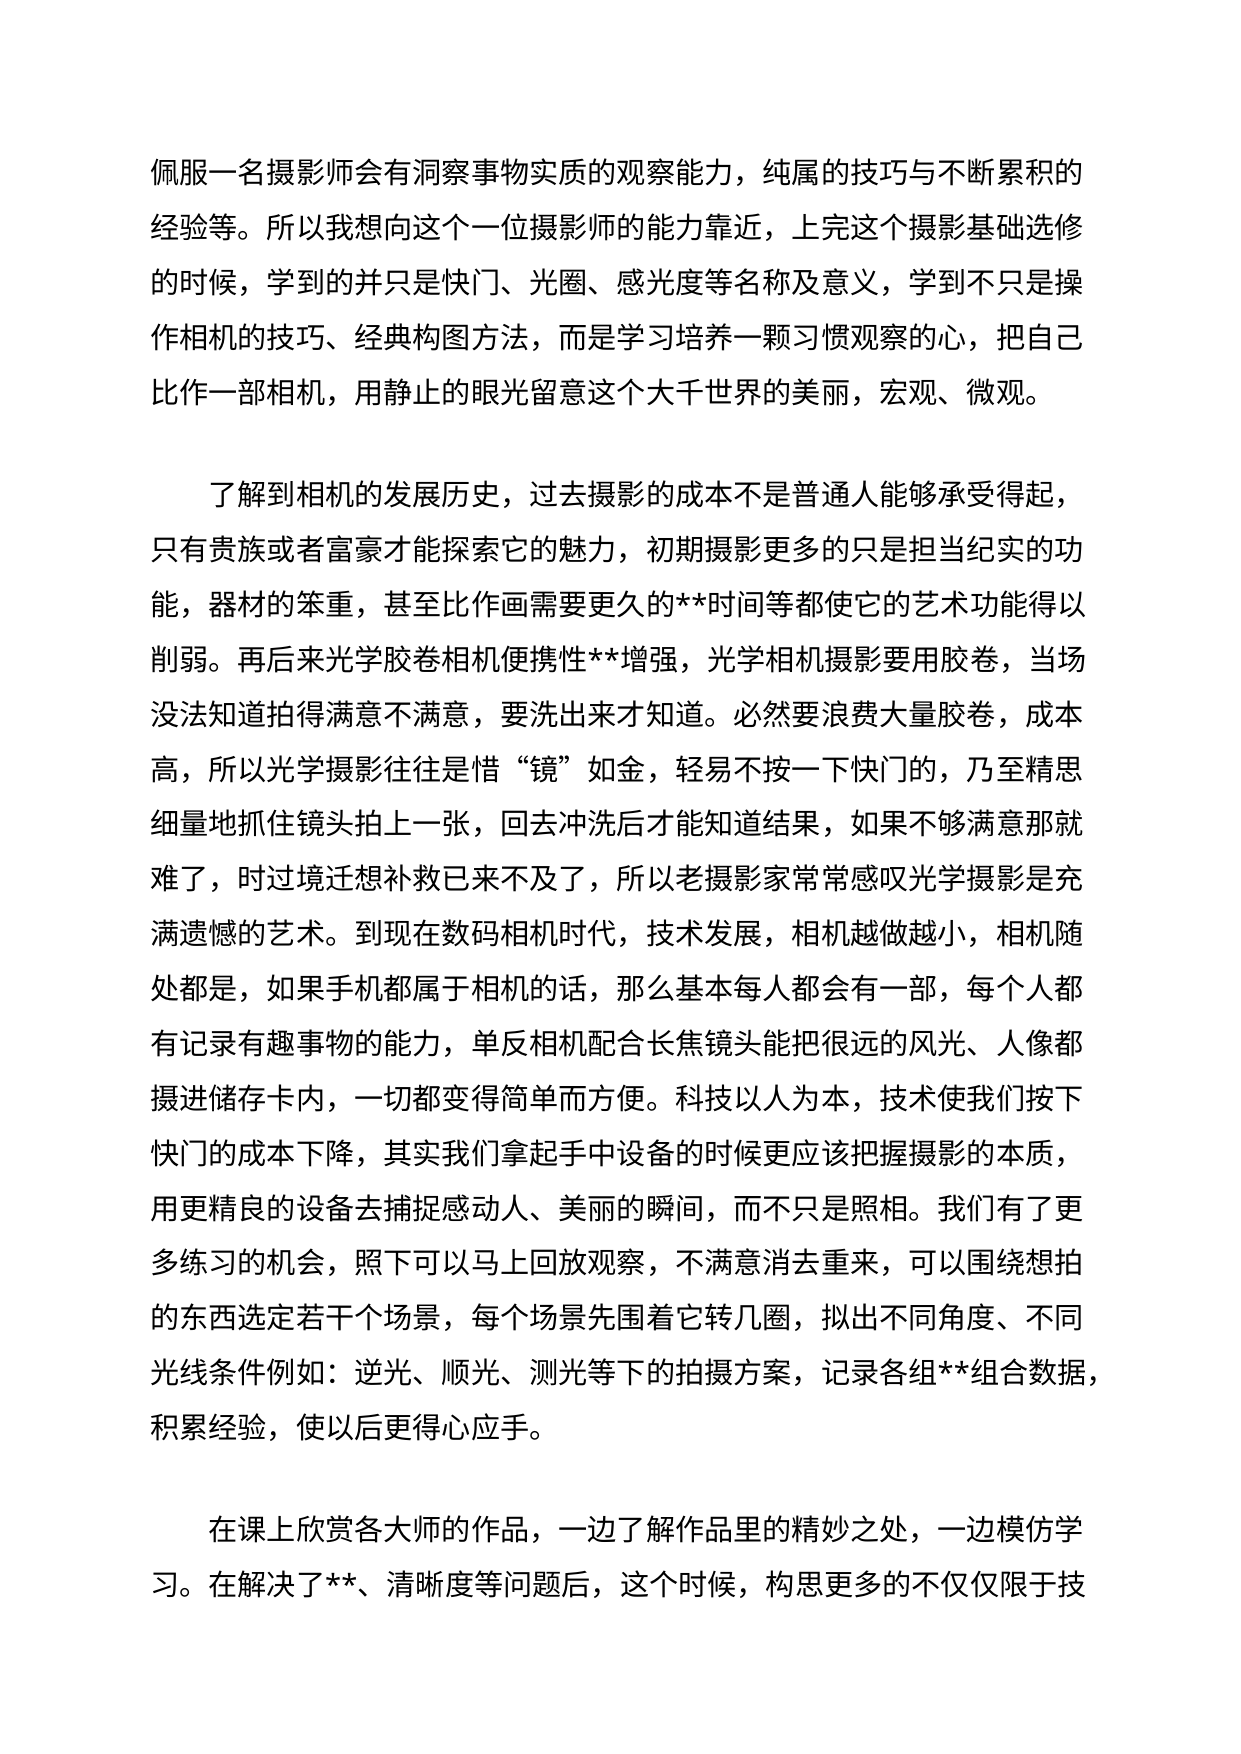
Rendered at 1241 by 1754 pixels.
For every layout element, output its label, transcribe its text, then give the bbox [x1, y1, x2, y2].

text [150, 1507, 1090, 1604]
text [150, 150, 1090, 412]
text 了解到相机的发展历史，过去摄影的成本不是普通人能够承受得起，只有贵族或者富豪才能探索它的魅力，初期摄影更多的只是担当纪实的功能，器材的笨重，甚至比作画需要更久的**时间等都使它的艺术功能得以削弱。再后来光学胶卷相机便携性**增强，光学相机摄影要用胶卷，当场没法知道拍得满意不满意，要洗出来才知道。必然要浪费大量胶卷，成本高，所以光学摄影往往是惜“镜”如金，轻易不按一下快门的，乃至精思细量地抓住镜头拍上一张，回去冲洗后才能知道结果，如果不够满意那就难了，时过境迁想补救已来不及了，所以老摄影家常常感叹光学摄影是充满遗憾的艺术。到现在数码相机时代，技术发展，相机越做越小，相机随处都是，如果手机都属于相机的话，那么基本每人都会有一部，每个人都有记录有趣事物的能力，单反相机配合长焦镜头能把很远的风光、人像都摄进储存卡内，一切都变得简单而方便。科技以人为本，技术使我们按下快门的成本下降，其实我们拿起手中设备的时候更应该把握摄影的本质，用更精良的设备去捕捉感动人、美丽的瞬间，而不只是照相。我们有了更多练习的机会，照下可以马上回放观察，不满意消去重来，可以围绕想拍的东西选定若干个场景，每个场景先围着它转几圈，拟出不同角度、不同光线条件例如：逆光、顺光、测光等下的拍摄方案，记录各组**组合数据，积累经验，使以后更得心应手。 [150, 471, 1090, 1447]
